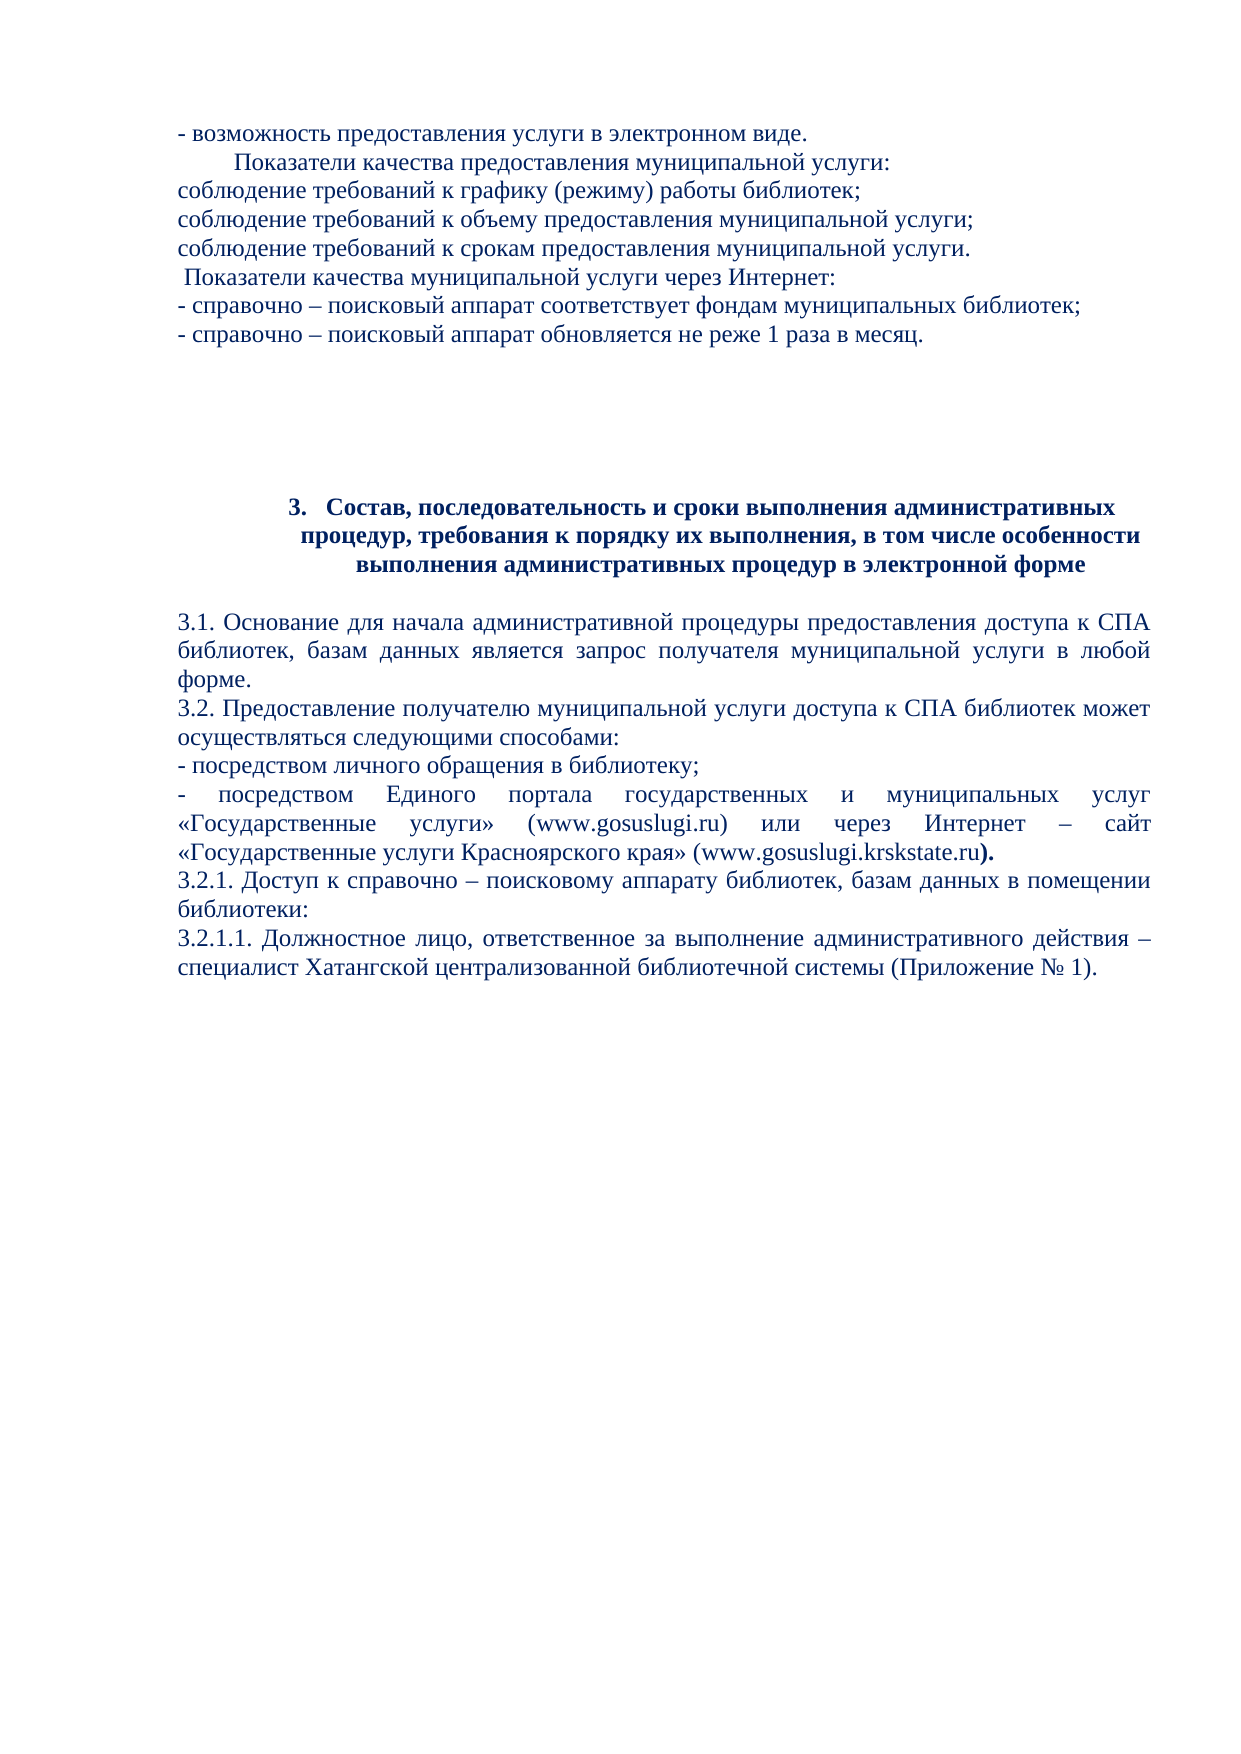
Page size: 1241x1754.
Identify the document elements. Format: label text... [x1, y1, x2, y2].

title 3.1. Основание для начала административной процедуры предоставления доступа к СПА библиотек, базам данных является запрос получателя муниципальной услуги в любой форме. [177, 607, 1152, 693]
text Показатели качества муниципальной услуги через Интернет: [177, 262, 1152, 291]
title 3.2. Предоставление получателю муниципальной услуги доступа к СПА библиотек может осуществляться следующими способами: [177, 693, 1152, 751]
text соблюдение требований к графику (режиму) работы библиотек; [177, 176, 1152, 204]
text соблюдение требований к срокам предоставления муниципальной услуги. [177, 233, 1152, 262]
text - посредством личного обращения в библиотеку; [177, 751, 1152, 779]
text 3.2.1.1. Должностное лицо, ответственное за выполнение административного действия – специалист Хатангской централизованной библиотечной системы (Приложение № 1). [177, 923, 1152, 981]
text соблюдение требований к объему предоставления муниципальной услуги; [177, 204, 1152, 233]
text - справочно – поисковый аппарат соответствует фондам муниципальных библиотек; [177, 291, 1152, 319]
title - посредством Единого портала государственных и муниципальных услуг «Государственные услуги» (www.gosuslugi.ru) или через Интернет – сайт «Государственные услуги Красноярского края» (www.gosuslugi.krskstate.ru). [177, 779, 1152, 866]
title 3.2.1. Доступ к справочно – поисковому аппарату библиотек, базам данных в помещении библиотеки: [177, 866, 1152, 923]
text - возможность предоставления услуги в электронном виде. [177, 118, 1152, 147]
text - справочно – поисковый аппарат обновляется не реже 1 раза в месяц. [177, 319, 1152, 348]
list Состав, последовательность и сроки выполнения административных процедур, требования к порядку их выполнения, в том числе особенности выполнения административных процедур в электронной форме [252, 492, 1152, 578]
text Показатели качества предоставления муниципальной услуги: [177, 147, 1152, 176]
